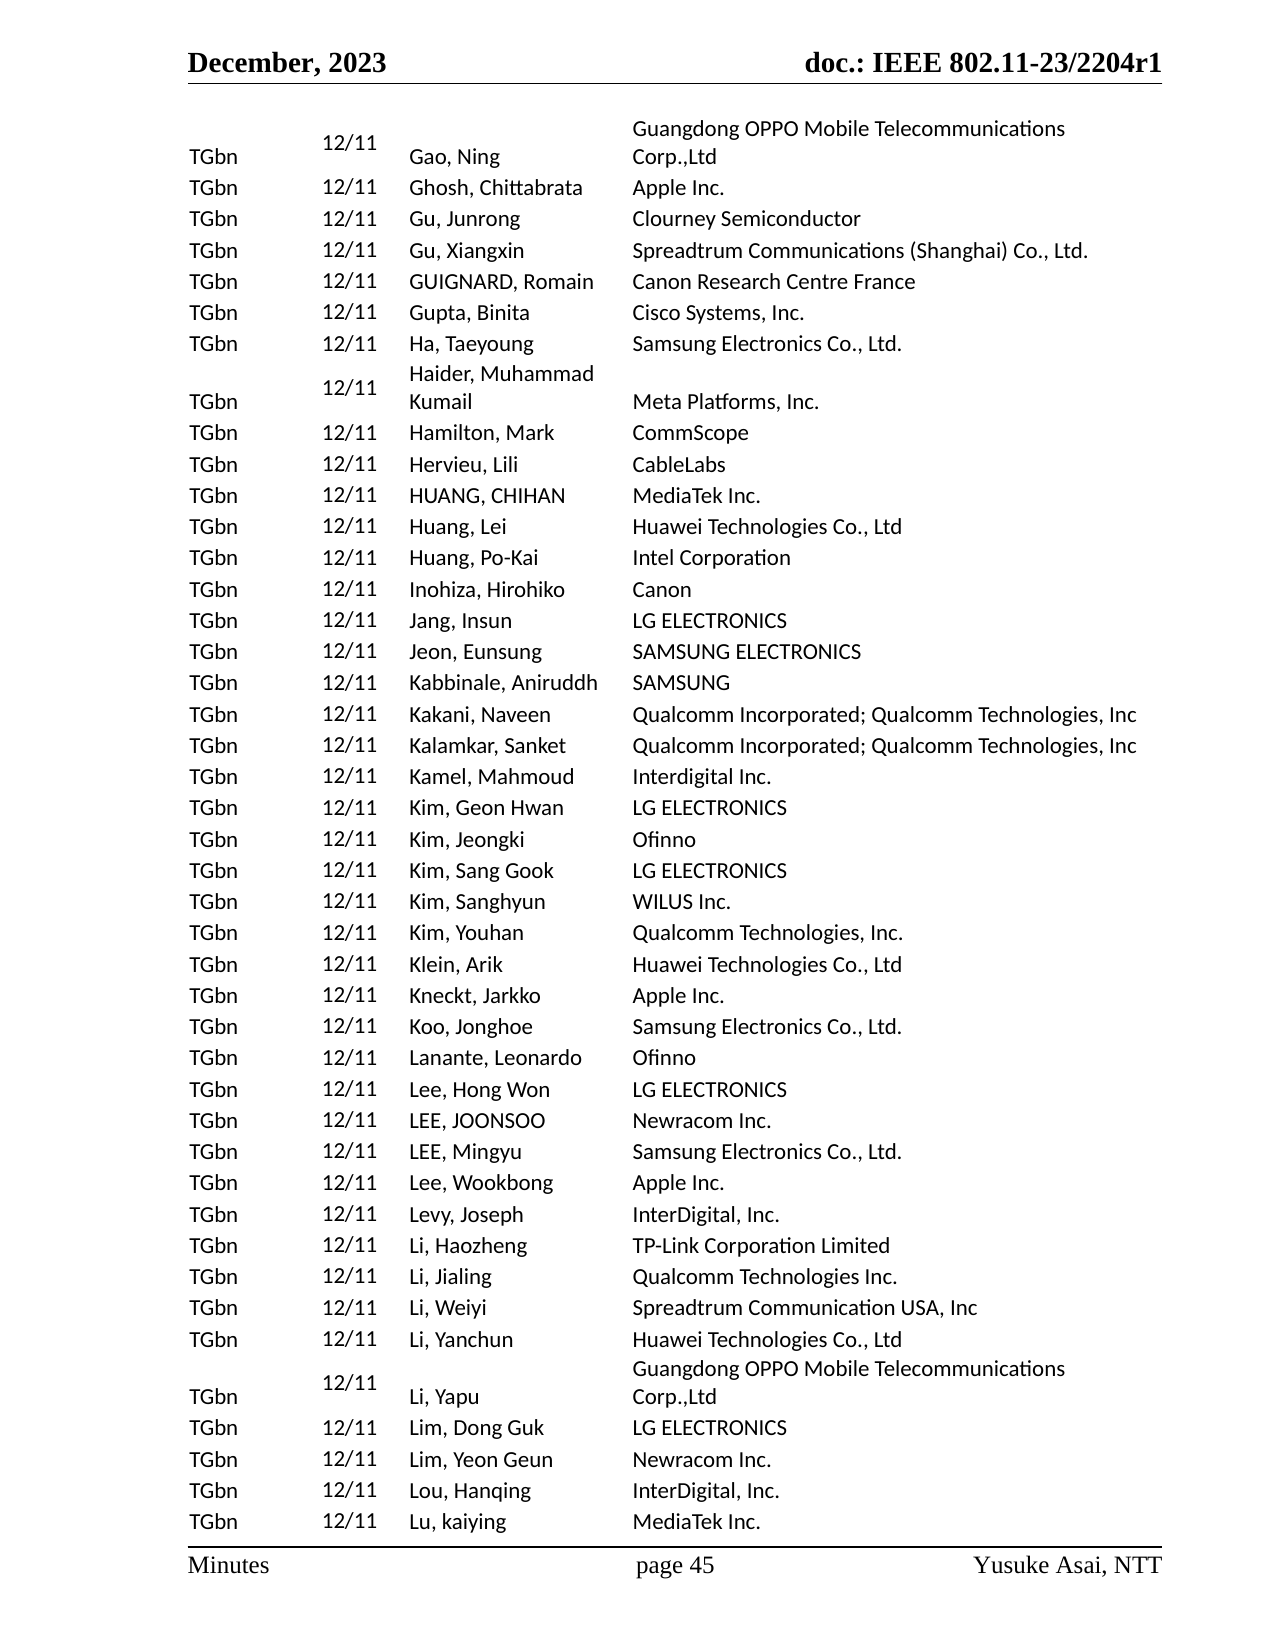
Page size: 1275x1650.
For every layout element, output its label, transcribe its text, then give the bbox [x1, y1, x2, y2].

table_cell TGbn [188, 478, 291, 509]
table_cell TGbn [188, 233, 291, 264]
table_cell Kim, Geon Hwan [408, 790, 631, 821]
table_cell Kim, Sanghyun [408, 884, 631, 915]
table_cell CommScope [631, 415, 1147, 446]
table_cell TGbn [188, 1040, 291, 1071]
table_cell Gao, Ning [408, 113, 631, 170]
table_cell Samsung Electronics Co., Ltd. [631, 1134, 1147, 1165]
table_cell LEE, JOONSOO [408, 1103, 631, 1134]
table_cell Huawei Technologies Co., Ltd [631, 946, 1147, 978]
table_cell 12/11 [291, 821, 408, 853]
table_cell Cisco Systems, Inc. [631, 295, 1147, 326]
table_cell Ofinno [631, 821, 1147, 853]
table_cell WILUS Inc. [631, 884, 1147, 915]
table_cell Li, Weiyi [408, 1290, 631, 1321]
table_cell Qualcomm Incorporated; Qualcomm Technologies, Inc [631, 728, 1147, 759]
table_cell MediaTek Inc. [631, 478, 1147, 509]
table_cell 12/11 [291, 1321, 408, 1353]
table_cell Lim, Yeon Geun [408, 1442, 631, 1473]
table_cell Li, Yapu [408, 1353, 631, 1410]
table_cell 12/11 [291, 884, 408, 915]
table_cell 12/11 [291, 264, 408, 295]
table_cell TGbn [188, 665, 291, 696]
table_cell 12/11 [291, 113, 408, 170]
table_cell 12/11 [291, 790, 408, 821]
table_cell Canon Research Centre France [631, 264, 1147, 295]
table_cell LG ELECTRONICS [631, 1410, 1147, 1442]
table_cell 12/11 [291, 853, 408, 884]
table_cell LEE, Mingyu [408, 1134, 631, 1165]
table_cell Spreadtrum Communications (Shanghai) Co., Ltd. [631, 233, 1147, 264]
table_cell Kamel, Mahmoud [408, 759, 631, 790]
table_cell Li, Yanchun [408, 1321, 631, 1353]
table_cell Li, Haozheng [408, 1228, 631, 1259]
table_cell Qualcomm Technologies Inc. [631, 1259, 1147, 1290]
table_cell TGbn [188, 759, 291, 790]
table_cell TGbn [188, 853, 291, 884]
table_cell TGbn [188, 201, 291, 233]
table_cell Clourney Semiconductor [631, 201, 1147, 233]
table_cell Ofinno [631, 1040, 1147, 1071]
table_cell TGbn [188, 790, 291, 821]
table_cell 12/11 [291, 665, 408, 696]
table_cell Samsung Electronics Co., Ltd. [631, 1009, 1147, 1040]
table_cell Guangdong OPPO Mobile Telecommunications Corp.,Ltd [631, 113, 1147, 170]
table_cell Interdigital Inc. [631, 759, 1147, 790]
table_cell 12/11 [291, 1410, 408, 1442]
table_cell TGbn [188, 728, 291, 759]
table_cell 12/11 [291, 358, 408, 415]
table_cell TGbn [188, 415, 291, 446]
table_cell TGbn [188, 170, 291, 201]
table_cell InterDigital, Inc. [631, 1473, 1147, 1504]
table_cell Apple Inc. [631, 978, 1147, 1009]
table_cell TGbn [188, 1196, 291, 1228]
table_cell TGbn [188, 1410, 291, 1442]
table_cell Hervieu, Lili [408, 446, 631, 478]
table_cell Canon [631, 571, 1147, 603]
table_cell Kim, Youhan [408, 915, 631, 946]
table_cell TGbn [188, 884, 291, 915]
table_cell Gu, Junrong [408, 201, 631, 233]
table_cell Spreadtrum Communication USA, Inc [631, 1290, 1147, 1321]
table_cell 12/11 [291, 946, 408, 978]
table_cell Apple Inc. [631, 1165, 1147, 1196]
table_cell 12/11 [291, 1259, 408, 1290]
table_cell 12/11 [291, 1473, 408, 1504]
table_cell TGbn [188, 1353, 291, 1410]
table_cell 12/11 [291, 1442, 408, 1473]
table_cell 12/11 [291, 728, 408, 759]
table_cell Huawei Technologies Co., Ltd [631, 1321, 1147, 1353]
table_cell Samsung Electronics Co., Ltd. [631, 326, 1147, 358]
table_cell Lim, Dong Guk [408, 1410, 631, 1442]
table_cell 12/11 [291, 1165, 408, 1196]
table_cell 12/11 [291, 295, 408, 326]
table_cell Jang, Insun [408, 603, 631, 634]
table_cell Lu, kaiying [408, 1504, 631, 1535]
table_cell TGbn [188, 509, 291, 540]
table_cell TP-Link Corporation Limited [631, 1228, 1147, 1259]
table_cell TGbn [188, 1504, 291, 1535]
table_cell Kalamkar, Sanket [408, 728, 631, 759]
table_cell MediaTek Inc. [631, 1504, 1147, 1535]
table_cell TGbn [188, 1259, 291, 1290]
table_cell TGbn [188, 446, 291, 478]
table_cell HUANG, CHIHAN [408, 478, 631, 509]
table_cell TGbn [188, 358, 291, 415]
table_cell Li, Jialing [408, 1259, 631, 1290]
table_cell Inohiza, Hirohiko [408, 571, 631, 603]
table_cell 12/11 [291, 540, 408, 571]
table_cell Huawei Technologies Co., Ltd [631, 509, 1147, 540]
table_cell Intel Corporation [631, 540, 1147, 571]
table_cell TGbn [188, 1071, 291, 1103]
table_cell Levy, Joseph [408, 1196, 631, 1228]
table_cell 12/11 [291, 1040, 408, 1071]
table_cell Huang, Lei [408, 509, 631, 540]
table_cell LG ELECTRONICS [631, 853, 1147, 884]
table_cell 12/11 [291, 603, 408, 634]
table_cell TGbn [188, 1009, 291, 1040]
table_cell 12/11 [291, 233, 408, 264]
table_cell TGbn [188, 326, 291, 358]
table_cell TGbn [188, 1134, 291, 1165]
table_cell GUIGNARD, Romain [408, 264, 631, 295]
table_cell Apple Inc. [631, 170, 1147, 201]
table_cell 12/11 [291, 1353, 408, 1410]
table_cell Qualcomm Technologies, Inc. [631, 915, 1147, 946]
table_cell Kim, Sang Gook [408, 853, 631, 884]
table_cell TGbn [188, 634, 291, 665]
table_cell 12/11 [291, 201, 408, 233]
table_cell 12/11 [291, 696, 408, 728]
table_cell Qualcomm Incorporated; Qualcomm Technologies, Inc [631, 696, 1147, 728]
table_cell TGbn [188, 1442, 291, 1473]
table_cell TGbn [188, 540, 291, 571]
table_cell 12/11 [291, 415, 408, 446]
table_cell 12/11 [291, 1196, 408, 1228]
table_cell Lou, Hanqing [408, 1473, 631, 1504]
table_cell 12/11 [291, 1504, 408, 1535]
table_cell TGbn [188, 113, 291, 170]
table_cell LG ELECTRONICS [631, 603, 1147, 634]
table_cell 12/11 [291, 509, 408, 540]
table_cell Jeon, Eunsung [408, 634, 631, 665]
table_cell CableLabs [631, 446, 1147, 478]
table_cell 12/11 [291, 1103, 408, 1134]
table_cell Gu, Xiangxin [408, 233, 631, 264]
table_cell SAMSUNG [631, 665, 1147, 696]
table_cell Lee, Wookbong [408, 1165, 631, 1196]
table_cell Ha, Taeyoung [408, 326, 631, 358]
table_cell TGbn [188, 696, 291, 728]
table_cell 12/11 [291, 571, 408, 603]
table_cell Newracom Inc. [631, 1103, 1147, 1134]
table_cell 12/11 [291, 1134, 408, 1165]
table_cell LG ELECTRONICS [631, 1071, 1147, 1103]
table_cell InterDigital, Inc. [631, 1196, 1147, 1228]
table_cell 12/11 [291, 1228, 408, 1259]
table_cell TGbn [188, 264, 291, 295]
table_cell Hamilton, Mark [408, 415, 631, 446]
table_cell LG ELECTRONICS [631, 790, 1147, 821]
table_cell 12/11 [291, 978, 408, 1009]
table_cell 12/11 [291, 915, 408, 946]
table_cell TGbn [188, 1473, 291, 1504]
table_cell Huang, Po-Kai [408, 540, 631, 571]
table_cell TGbn [188, 1228, 291, 1259]
table_cell 12/11 [291, 759, 408, 790]
table_cell Kakani, Naveen [408, 696, 631, 728]
table_cell TGbn [188, 946, 291, 978]
table_cell TGbn [188, 915, 291, 946]
table_cell TGbn [188, 1321, 291, 1353]
table_cell Klein, Arik [408, 946, 631, 978]
table_cell Haider, Muhammad Kumail [408, 358, 631, 415]
table_cell TGbn [188, 1165, 291, 1196]
table_cell 12/11 [291, 1071, 408, 1103]
table_cell TGbn [188, 978, 291, 1009]
table_cell TGbn [188, 821, 291, 853]
table_cell 12/11 [291, 1009, 408, 1040]
table_cell SAMSUNG ELECTRONICS [631, 634, 1147, 665]
table_cell Kim, Jeongki [408, 821, 631, 853]
table_cell Meta Platforms, Inc. [631, 358, 1147, 415]
table_cell 12/11 [291, 478, 408, 509]
table_cell TGbn [188, 1103, 291, 1134]
table_cell 12/11 [291, 446, 408, 478]
table_cell Lee, Hong Won [408, 1071, 631, 1103]
table_cell TGbn [188, 1290, 291, 1321]
table_cell Koo, Jonghoe [408, 1009, 631, 1040]
table_cell 12/11 [291, 170, 408, 201]
table_cell 12/11 [291, 634, 408, 665]
table_cell TGbn [188, 603, 291, 634]
table_cell Guangdong OPPO Mobile Telecommunications Corp.,Ltd [631, 1353, 1147, 1410]
table_cell Gupta, Binita [408, 295, 631, 326]
table_cell 12/11 [291, 326, 408, 358]
table_cell TGbn [188, 295, 291, 326]
table_cell Lanante, Leonardo [408, 1040, 631, 1071]
table_cell 12/11 [291, 1290, 408, 1321]
table_cell TGbn [188, 571, 291, 603]
table_cell Ghosh, Chittabrata [408, 170, 631, 201]
table_cell Kneckt, Jarkko [408, 978, 631, 1009]
table_cell Newracom Inc. [631, 1442, 1147, 1473]
table_cell Kabbinale, Aniruddh [408, 665, 631, 696]
